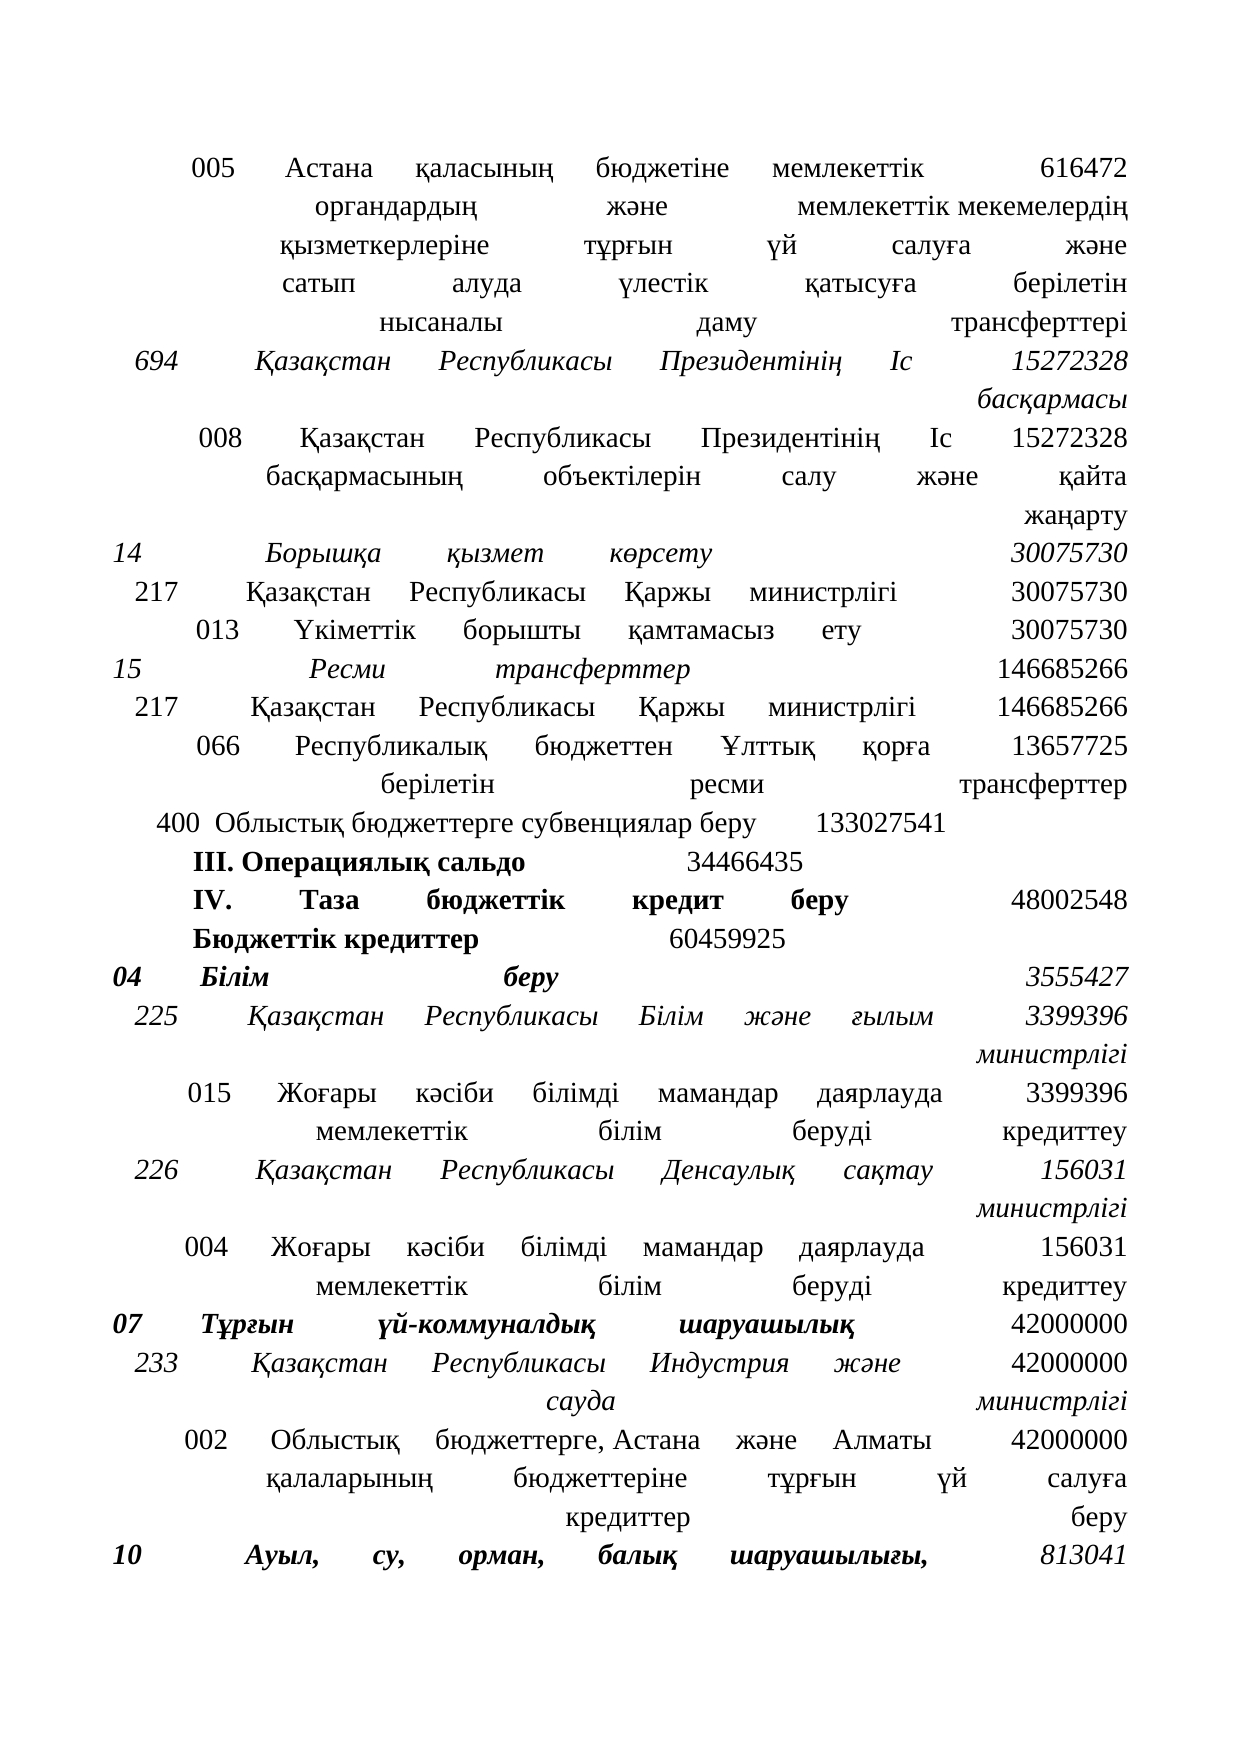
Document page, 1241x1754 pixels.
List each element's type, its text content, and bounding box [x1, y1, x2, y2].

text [112, 959, 1128, 1571]
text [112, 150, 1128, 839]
text ІV. Таза бюджеттік кредит беру 48002548 Бюджеттік кредиттер 60459925 [112, 882, 1128, 954]
text ІІІ. Операциялық сальдо 34466435 [112, 844, 1128, 877]
